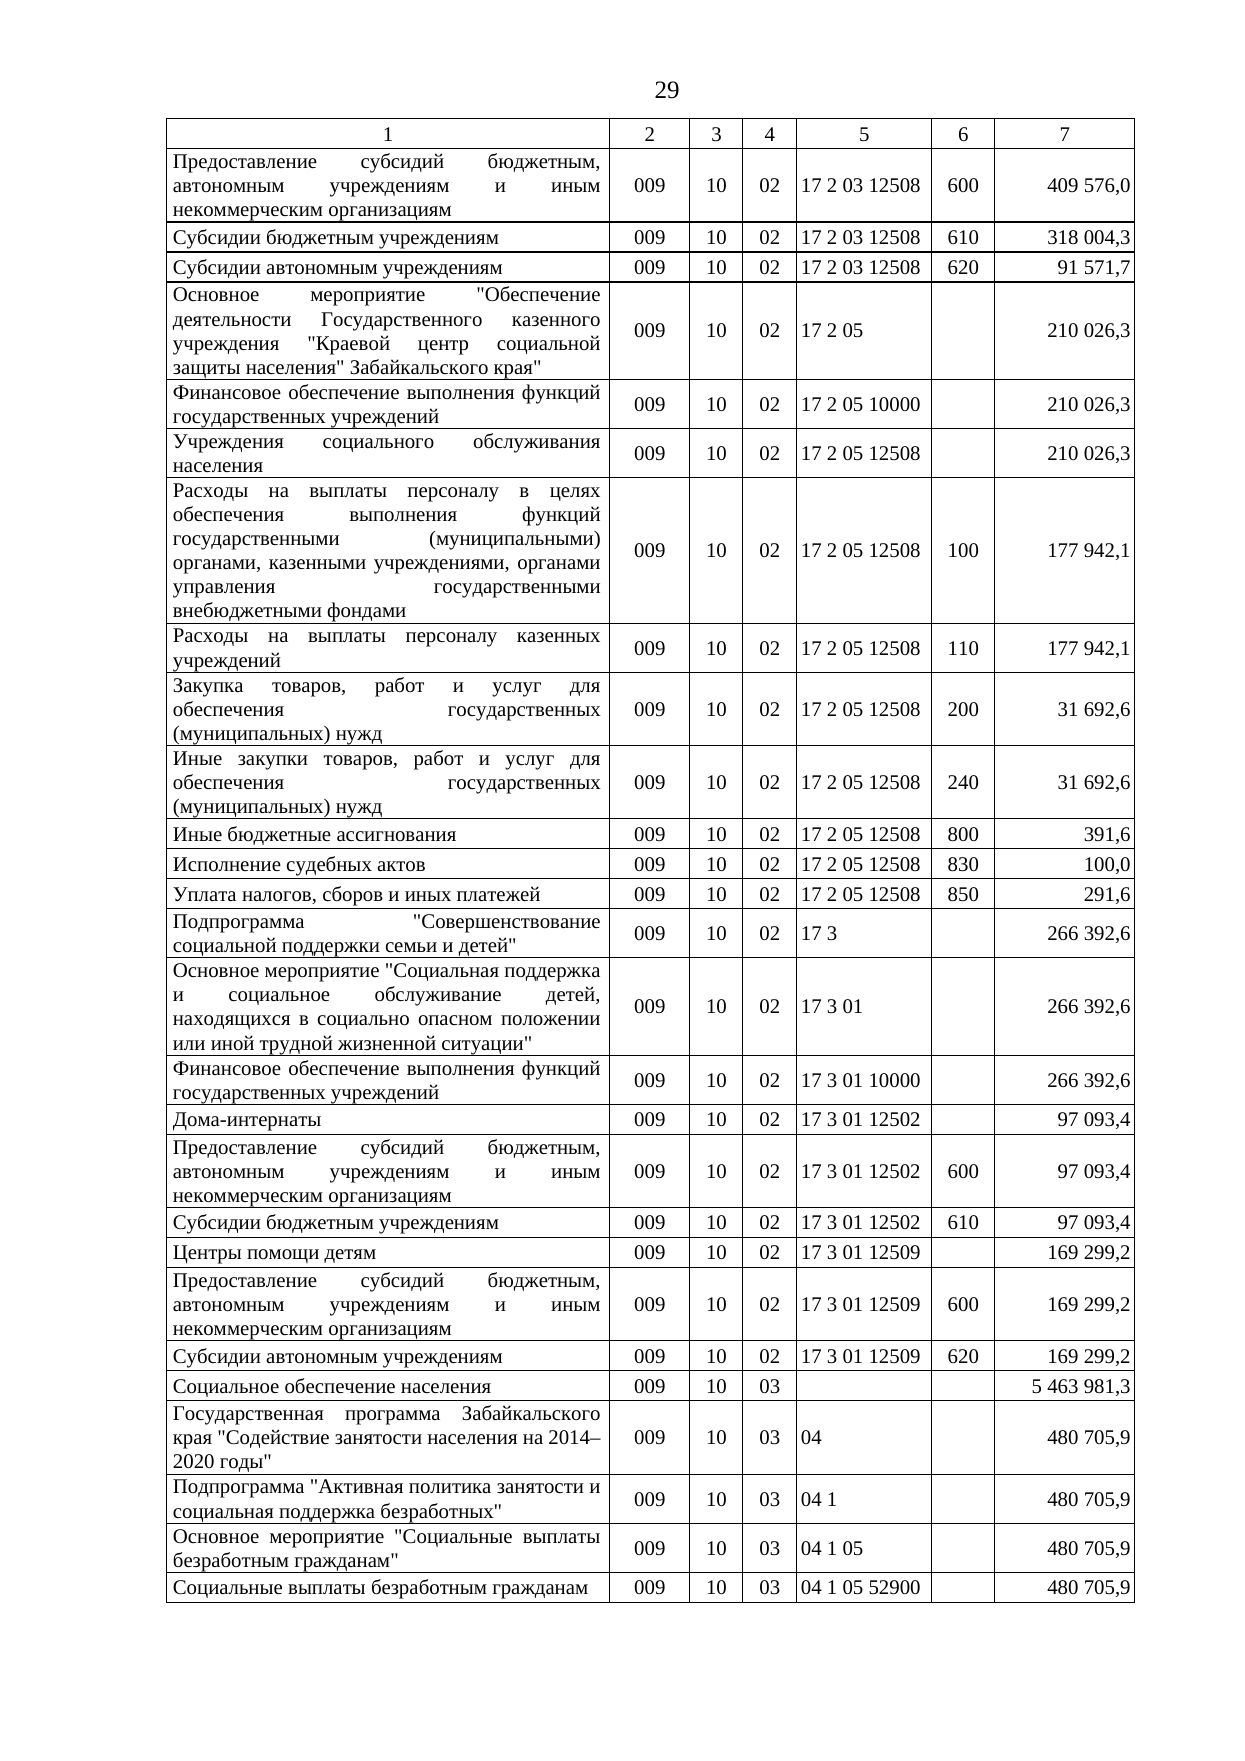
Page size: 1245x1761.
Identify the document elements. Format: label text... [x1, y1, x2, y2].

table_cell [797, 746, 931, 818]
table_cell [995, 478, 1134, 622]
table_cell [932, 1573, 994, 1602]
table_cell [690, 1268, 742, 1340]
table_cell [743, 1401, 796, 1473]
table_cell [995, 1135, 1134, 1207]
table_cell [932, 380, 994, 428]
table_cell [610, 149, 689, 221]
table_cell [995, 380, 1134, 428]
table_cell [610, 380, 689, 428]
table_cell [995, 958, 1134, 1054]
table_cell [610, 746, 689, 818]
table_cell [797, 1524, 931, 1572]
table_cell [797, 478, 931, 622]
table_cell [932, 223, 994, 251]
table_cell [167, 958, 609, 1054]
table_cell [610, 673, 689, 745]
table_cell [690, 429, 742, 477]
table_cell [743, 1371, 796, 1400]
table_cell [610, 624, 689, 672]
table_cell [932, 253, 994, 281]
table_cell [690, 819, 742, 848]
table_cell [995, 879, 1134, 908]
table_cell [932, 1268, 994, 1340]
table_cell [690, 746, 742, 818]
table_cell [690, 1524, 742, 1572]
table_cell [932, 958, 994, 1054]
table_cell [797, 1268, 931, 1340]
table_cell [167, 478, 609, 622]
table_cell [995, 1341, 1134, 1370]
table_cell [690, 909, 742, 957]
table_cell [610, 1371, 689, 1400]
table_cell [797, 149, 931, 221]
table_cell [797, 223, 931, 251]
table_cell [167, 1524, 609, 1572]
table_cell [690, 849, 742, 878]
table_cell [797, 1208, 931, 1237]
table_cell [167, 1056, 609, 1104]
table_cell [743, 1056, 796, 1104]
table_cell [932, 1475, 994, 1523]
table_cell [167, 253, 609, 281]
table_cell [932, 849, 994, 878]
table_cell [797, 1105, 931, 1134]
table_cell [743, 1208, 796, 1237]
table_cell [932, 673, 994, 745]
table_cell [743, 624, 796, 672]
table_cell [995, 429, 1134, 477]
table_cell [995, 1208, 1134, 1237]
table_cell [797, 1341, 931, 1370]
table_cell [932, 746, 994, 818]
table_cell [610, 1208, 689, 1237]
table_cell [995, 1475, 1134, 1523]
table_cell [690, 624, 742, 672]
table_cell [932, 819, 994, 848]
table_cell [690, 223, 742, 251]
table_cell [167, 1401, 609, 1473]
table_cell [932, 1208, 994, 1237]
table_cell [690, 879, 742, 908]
table_header 5 [797, 119, 931, 148]
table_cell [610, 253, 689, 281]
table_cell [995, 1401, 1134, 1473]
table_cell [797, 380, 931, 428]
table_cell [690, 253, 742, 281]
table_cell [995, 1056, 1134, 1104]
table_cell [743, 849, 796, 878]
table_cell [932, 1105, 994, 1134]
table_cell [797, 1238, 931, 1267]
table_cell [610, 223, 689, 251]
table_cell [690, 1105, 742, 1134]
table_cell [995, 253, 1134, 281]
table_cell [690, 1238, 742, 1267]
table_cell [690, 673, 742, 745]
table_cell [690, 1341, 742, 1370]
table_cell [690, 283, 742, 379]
table_header 3 [690, 119, 742, 148]
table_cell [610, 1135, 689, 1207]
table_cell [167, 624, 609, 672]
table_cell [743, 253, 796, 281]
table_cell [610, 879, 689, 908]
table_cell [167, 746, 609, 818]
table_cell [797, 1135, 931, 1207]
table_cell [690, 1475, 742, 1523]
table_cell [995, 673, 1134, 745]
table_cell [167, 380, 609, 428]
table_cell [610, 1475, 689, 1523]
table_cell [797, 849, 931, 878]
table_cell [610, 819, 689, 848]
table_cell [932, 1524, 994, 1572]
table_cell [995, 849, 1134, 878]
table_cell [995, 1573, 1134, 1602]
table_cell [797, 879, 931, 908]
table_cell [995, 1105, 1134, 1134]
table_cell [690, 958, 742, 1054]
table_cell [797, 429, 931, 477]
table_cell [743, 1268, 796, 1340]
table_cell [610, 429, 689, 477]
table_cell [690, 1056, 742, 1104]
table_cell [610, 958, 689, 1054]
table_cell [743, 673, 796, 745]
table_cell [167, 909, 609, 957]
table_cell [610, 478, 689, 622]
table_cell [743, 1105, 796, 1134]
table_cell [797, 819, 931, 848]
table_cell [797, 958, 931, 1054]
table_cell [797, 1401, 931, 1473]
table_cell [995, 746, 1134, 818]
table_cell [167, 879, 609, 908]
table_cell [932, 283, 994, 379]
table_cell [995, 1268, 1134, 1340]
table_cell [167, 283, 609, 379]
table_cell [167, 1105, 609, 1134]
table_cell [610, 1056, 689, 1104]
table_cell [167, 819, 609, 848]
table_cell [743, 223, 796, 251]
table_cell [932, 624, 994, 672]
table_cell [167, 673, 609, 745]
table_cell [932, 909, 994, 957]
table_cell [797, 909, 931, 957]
table_header 6 [932, 119, 994, 148]
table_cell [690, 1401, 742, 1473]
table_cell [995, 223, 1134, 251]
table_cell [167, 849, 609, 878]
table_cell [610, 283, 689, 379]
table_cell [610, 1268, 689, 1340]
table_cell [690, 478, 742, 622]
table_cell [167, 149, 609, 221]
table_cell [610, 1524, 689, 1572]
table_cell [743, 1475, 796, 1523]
table_header 4 [743, 119, 796, 148]
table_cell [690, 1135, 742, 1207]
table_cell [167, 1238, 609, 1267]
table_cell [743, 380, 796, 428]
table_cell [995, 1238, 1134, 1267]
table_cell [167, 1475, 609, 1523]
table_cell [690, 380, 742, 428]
table_header 7 [995, 119, 1134, 148]
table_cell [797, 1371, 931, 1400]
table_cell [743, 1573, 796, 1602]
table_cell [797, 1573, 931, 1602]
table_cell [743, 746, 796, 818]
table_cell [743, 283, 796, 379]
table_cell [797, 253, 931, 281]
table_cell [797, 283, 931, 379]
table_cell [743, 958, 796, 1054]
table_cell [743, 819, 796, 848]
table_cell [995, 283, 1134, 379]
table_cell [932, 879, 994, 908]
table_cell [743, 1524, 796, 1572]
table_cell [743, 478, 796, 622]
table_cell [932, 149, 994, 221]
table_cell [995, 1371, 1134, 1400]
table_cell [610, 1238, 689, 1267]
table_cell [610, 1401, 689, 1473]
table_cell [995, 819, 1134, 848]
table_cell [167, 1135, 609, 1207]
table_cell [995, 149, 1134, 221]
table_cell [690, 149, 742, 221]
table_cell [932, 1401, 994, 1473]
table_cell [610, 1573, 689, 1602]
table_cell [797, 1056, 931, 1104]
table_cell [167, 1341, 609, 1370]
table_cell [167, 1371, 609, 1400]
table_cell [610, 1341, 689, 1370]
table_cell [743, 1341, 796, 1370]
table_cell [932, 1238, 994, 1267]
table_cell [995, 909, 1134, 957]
table_header 2 [610, 119, 689, 148]
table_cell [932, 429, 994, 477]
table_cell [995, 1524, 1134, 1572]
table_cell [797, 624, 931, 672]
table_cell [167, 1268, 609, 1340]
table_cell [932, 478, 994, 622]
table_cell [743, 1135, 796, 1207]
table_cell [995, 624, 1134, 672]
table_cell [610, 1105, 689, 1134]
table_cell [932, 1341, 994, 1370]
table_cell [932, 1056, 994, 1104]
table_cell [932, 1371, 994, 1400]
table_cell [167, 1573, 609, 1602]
table_header 1 [167, 119, 609, 148]
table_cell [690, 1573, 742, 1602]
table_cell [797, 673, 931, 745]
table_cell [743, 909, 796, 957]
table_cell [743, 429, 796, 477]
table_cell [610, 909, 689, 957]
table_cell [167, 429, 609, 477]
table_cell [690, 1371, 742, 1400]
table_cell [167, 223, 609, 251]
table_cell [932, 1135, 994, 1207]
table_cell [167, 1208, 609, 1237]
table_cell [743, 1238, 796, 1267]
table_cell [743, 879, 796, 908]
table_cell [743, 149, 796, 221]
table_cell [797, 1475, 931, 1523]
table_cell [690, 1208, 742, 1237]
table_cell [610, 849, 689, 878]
